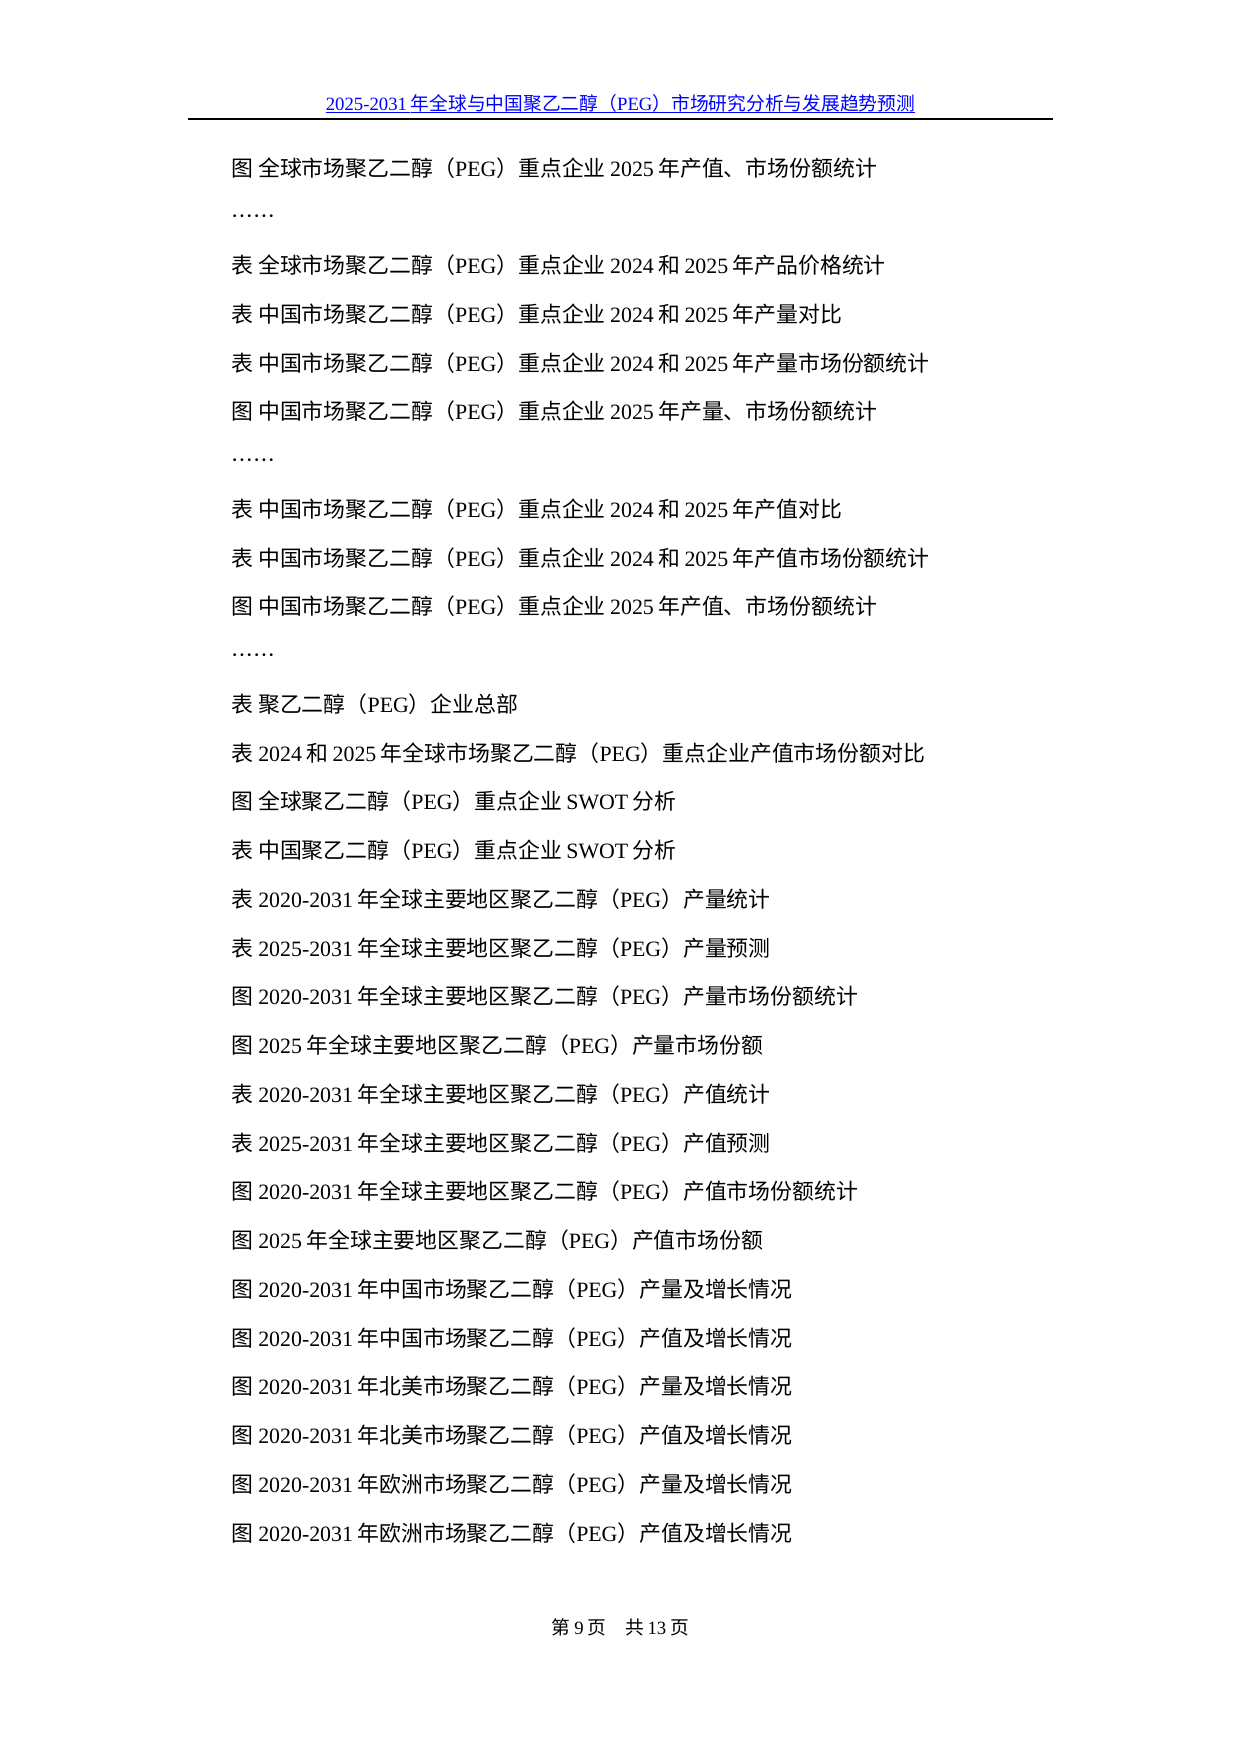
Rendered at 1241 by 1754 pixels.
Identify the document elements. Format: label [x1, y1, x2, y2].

text [187, 150, 1053, 1548]
